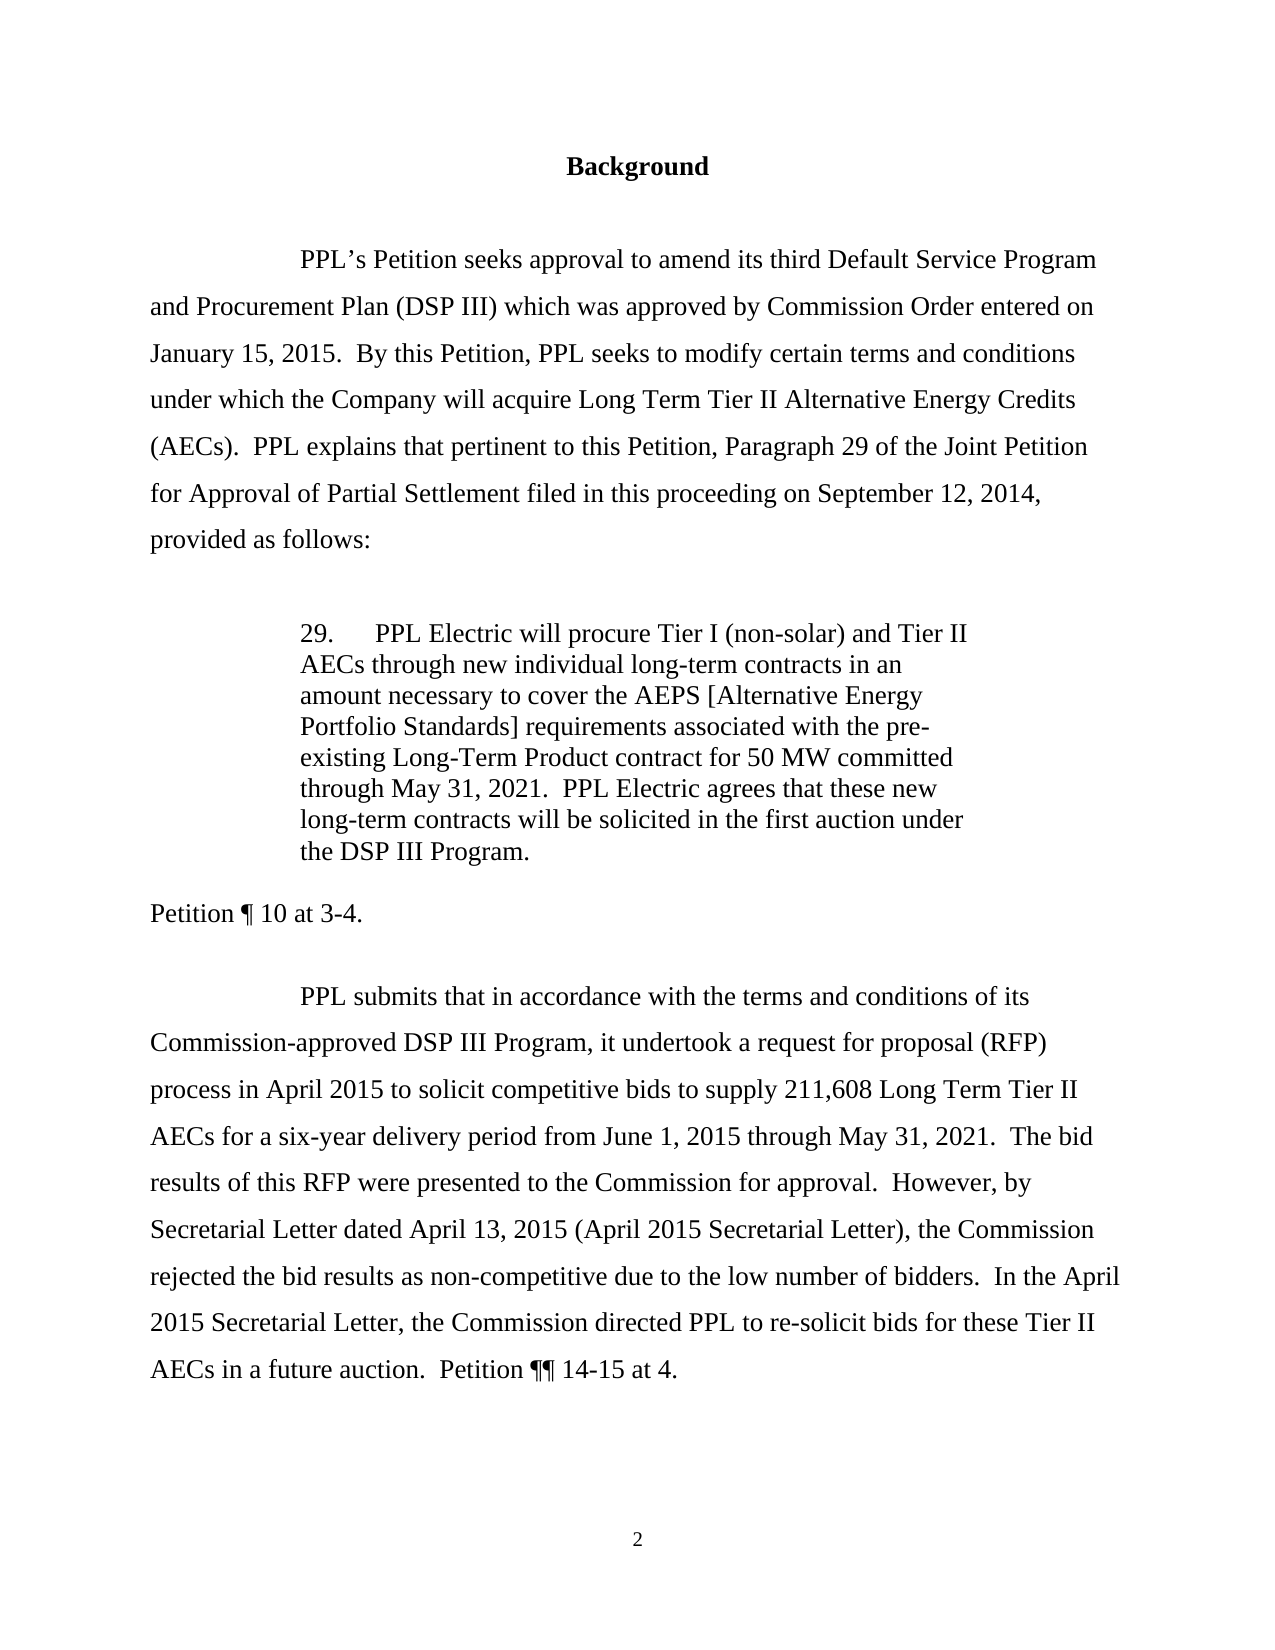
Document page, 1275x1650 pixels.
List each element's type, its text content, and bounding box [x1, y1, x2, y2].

text 29. PPL Electric will procure Tier I (non-solar) and Tier II AECs through new individual long-term contracts in an amount necessary to cover the AEPS [Alternative Energy Portfolio Standards] requirements associated with the pre-existing Long-Term Product contract for 50 MW committed through May 31, 2021. PPL Electric agrees that these new long-term contracts will be solicited in the first auction under the DSP III Program. [300, 617, 975, 866]
text PPL submits that in accordance with the terms and conditions of its Commission-approved DSP III Program, it undertook a request for proposal (RFP) process in April 2015 to solicit competitive bids to supply 211,608 Long Term Tier II AECs for a six-year delivery period from June 1, 2015 through May 31, 2021. The bid results of this RFP were presented to the Commission for approval. However, by Secretarial Letter dated April 13, 2015 (April 2015 Secretarial Letter), the Commission rejected the bid results as non-competitive due to the low number of bidders. In the April 2015 Secretarial Letter, the Commission directed PPL to re-solicit bids for these Tier II AECs in a future auction. Petition ¶¶ 14-15 at 4. [150, 980, 1125, 1384]
text PPL’s Petition seeks approval to amend its third Default Service Program and Procurement Plan (DSP III) which was approved by Commission Order entered on January 15, 2015. By this Petition, PPL seeks to modify certain terms and conditions under which the Company will acquire Long Term Tier II Alternative Energy Credits (AECs). PPL explains that pertinent to this Petition, Paragraph 29 of the Joint Petition for Approval of Partial Settlement filed in this proceeding on September 12, 2014, provided as follows: [150, 243, 1125, 554]
text Petition ¶ 10 at 3-4. [150, 897, 975, 928]
text Background [150, 150, 1125, 181]
